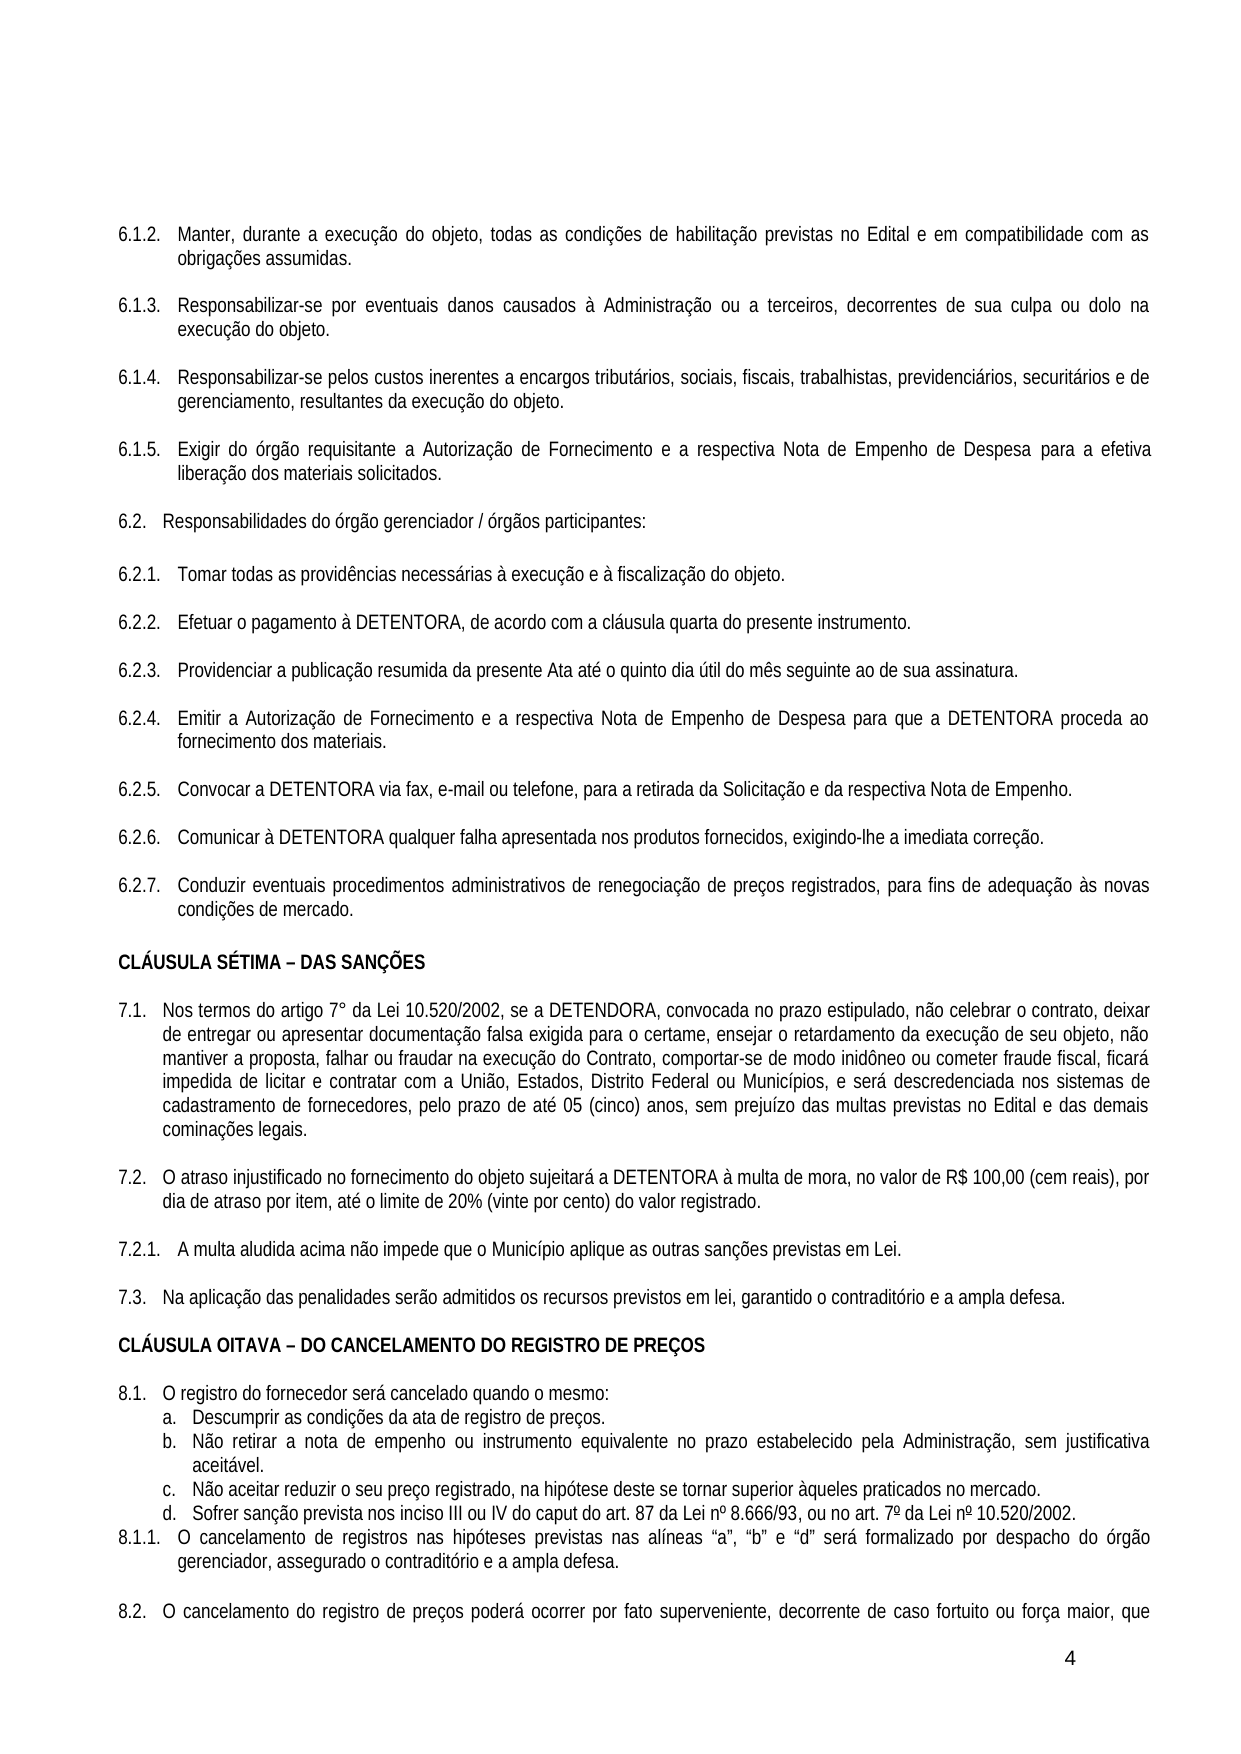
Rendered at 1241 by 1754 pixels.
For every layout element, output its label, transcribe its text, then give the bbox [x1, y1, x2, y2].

list Não retirar a nota de empenho ou instrumento equivalente no prazo estabelecido pela Administração, sem justificativa aceitável. [162, 1429, 1152, 1477]
list O registro do fornecedor será cancelado quando o mesmo: [118, 1381, 1152, 1405]
list O atraso injustificado no fornecimento do objeto sujeitará a DETENTORA à multa de mora, no valor de R$ 100,00 (cem reais), por dia de atraso por item, até o limite de 20% (vinte por cento) do valor registrado. [118, 1165, 1152, 1213]
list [118, 1599, 1152, 1623]
list Não aceitar reduzir o seu preço registrado, na hipótese deste se tornar superior àqueles praticados no mercado. [162, 1477, 1152, 1501]
list Nos termos do artigo 7° da Lei 10.520/2002, se a DETENDORA, convocada no prazo estipulado, não celebrar o contrato, deixar de entregar ou apresentar documentação falsa exigida para o certame, ensejar o retardamento da execução de seu objeto, não mantiver a proposta, falhar ou fraudar na execução do Contrato, comportar-se de modo inidôneo ou cometer fraude fiscal, ficará impedida de licitar e contratar com a União, Estados, Distrito Federal ou Municípios, e será descredenciada nos sistemas de cadastramento de fornecedores, pelo prazo de até 05 (cinco) anos, sem prejuízo das multas previstas no Edital e das demais cominações legais. [118, 998, 1152, 1141]
text CLÁUSULA OITAVA – DO CANCELAMENTO DO REGISTRO DE PREÇOS [118, 1333, 1152, 1357]
list O cancelamento de registros nas hipóteses previstas nas alíneas “a”, “b” e “d” será formalizado por despacho do órgão gerenciador, assegurado o contraditório e a ampla defesa. [118, 1525, 1152, 1573]
subtitle CLÁUSULA SÉTIMA – DAS SANÇÕES [118, 950, 1152, 974]
list Descumprir as condições da ata de registro de preços. [162, 1405, 1152, 1429]
list Tomar todas as providências necessárias à execução e à fiscalização do objeto. [118, 562, 1152, 586]
list Manter, durante a execução do objeto, todas as condições de habilitação previstas no Edital e em compatibilidade com as obrigações assumidas. [118, 222, 1152, 269]
list Na aplicação das penalidades serão admitidos os recursos previstos em lei, garantido o contraditório e a ampla defesa. [118, 1285, 1146, 1309]
list Exigir do órgão requisitante a Autorização de Fornecimento e a respectiva Nota de Empenho de Despesa para a efetiva liberação dos materiais solicitados. [118, 437, 1152, 485]
list Sofrer sanção prevista nos inciso III ou IV do caput do art. 87 da Lei nº 8.666/93, ou no art. 7º da Lei nº 10.520/2002. [162, 1501, 1152, 1525]
list Comunicar à DETENTORA qualquer falha apresentada nos produtos fornecidos, exigindo-lhe a imediata correção. [118, 825, 1152, 849]
list Emitir a Autorização de Fornecimento e a respectiva Nota de Empenho de Despesa para que a DETENTORA proceda ao fornecimento dos materiais. [118, 705, 1152, 753]
list Convocar a DETENTORA via fax, e-mail ou telefone, para a retirada da Solicitação e da respectiva Nota de Empenho. [118, 777, 1152, 801]
list Responsabilizar-se por eventuais danos causados à Administração ou a terceiros, decorrentes de sua culpa ou dolo na execução do objeto. [118, 293, 1152, 341]
list Providenciar a publicação resumida da presente Ata até o quinto dia útil do mês seguinte ao de sua assinatura. [118, 657, 1152, 681]
list Responsabilizar-se pelos custos inerentes a encargos tributários, sociais, fiscais, trabalhistas, previdenciários, securitários e de gerenciamento, resultantes da execução do objeto. [118, 365, 1152, 413]
list A multa aludida acima não impede que o Município aplique as outras sanções previstas em Lei. [118, 1237, 1152, 1261]
list Efetuar o pagamento à DETENTORA, de acordo com a cláusula quarta do presente instrumento. [118, 609, 1152, 633]
list Conduzir eventuais procedimentos administrativos de renegociação de preços registrados, para fins de adequação às novas condições de mercado. [118, 873, 1152, 921]
subtitle Responsabilidades do órgão gerenciador / órgãos participantes: [118, 509, 1152, 533]
